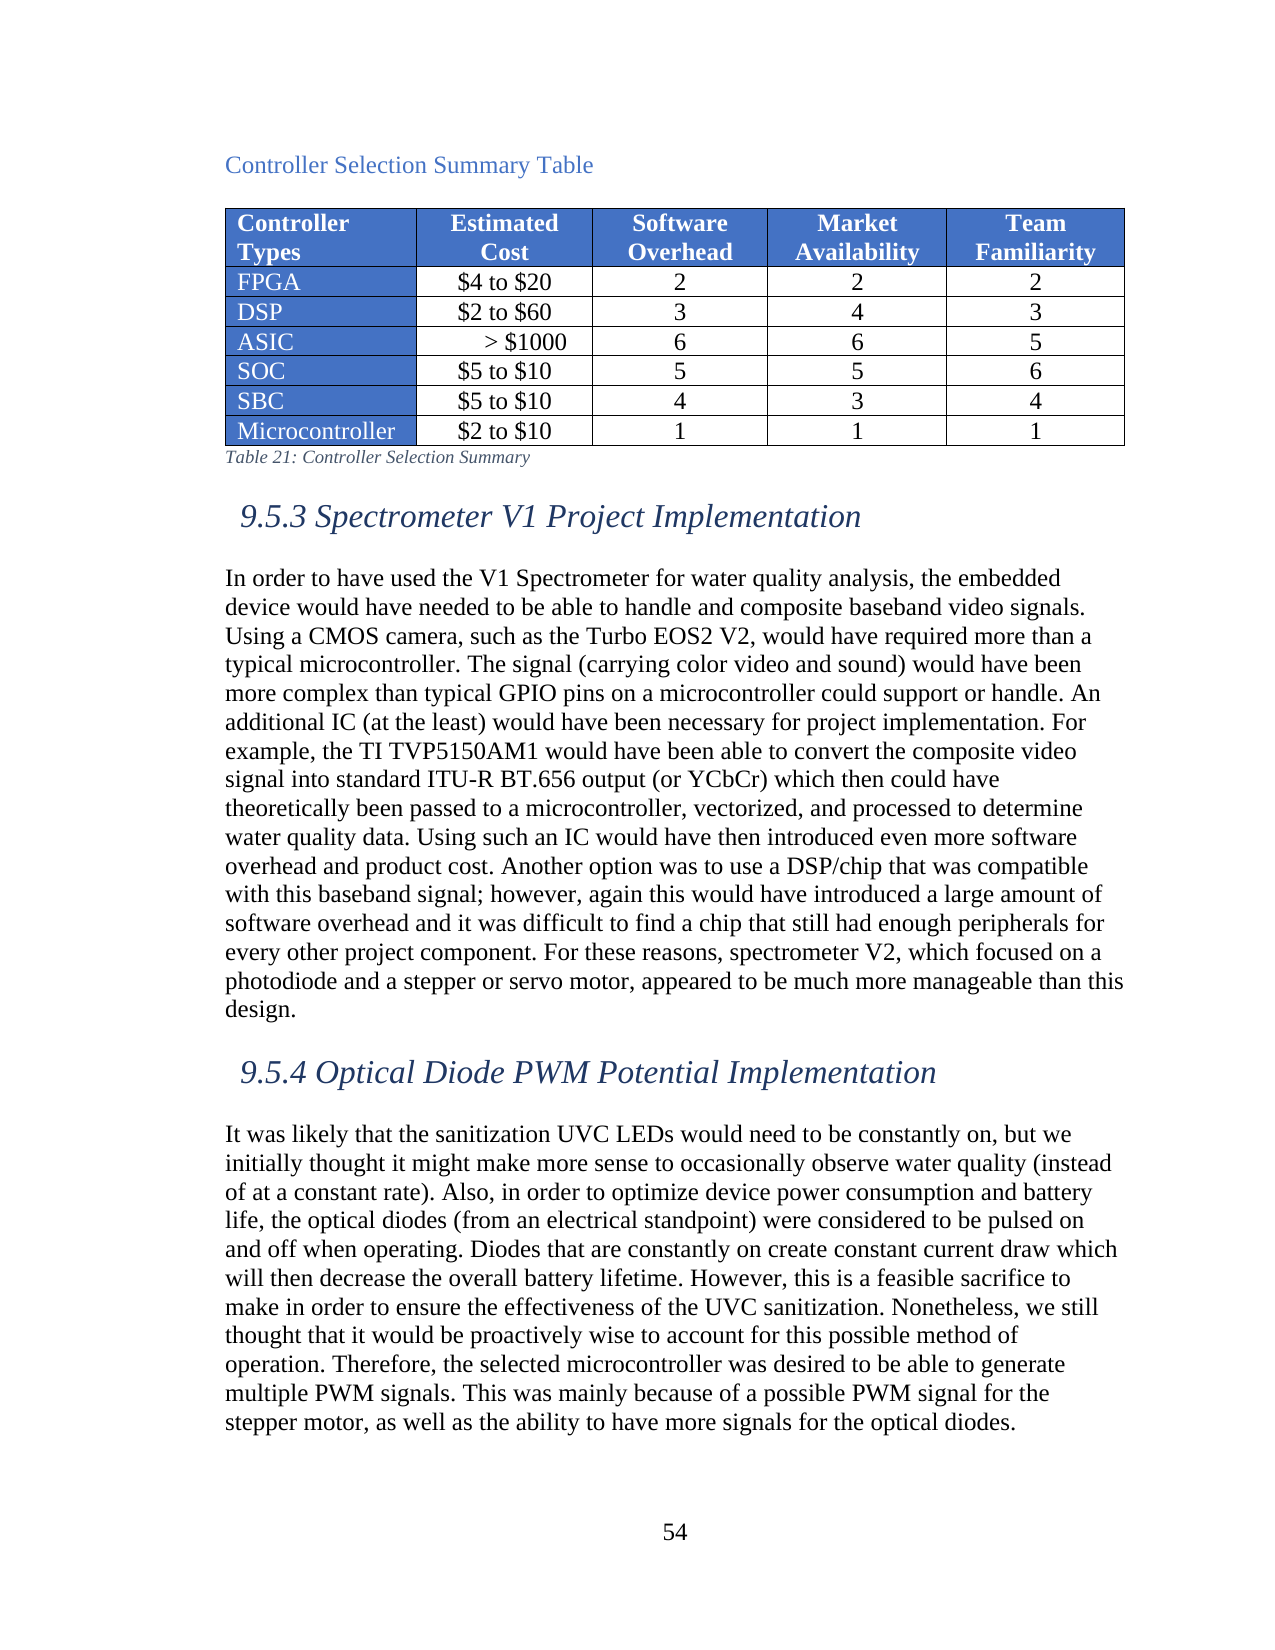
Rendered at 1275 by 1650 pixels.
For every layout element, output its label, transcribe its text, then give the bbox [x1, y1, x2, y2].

table_cell SBC [226, 386, 416, 415]
table_cell 1 [768, 416, 946, 445]
table_cell $2 to $60 [417, 297, 592, 326]
table_cell 5 [768, 356, 946, 385]
table_cell 5 [947, 327, 1124, 355]
table_cell 5 [593, 356, 767, 385]
table_cell 2 [768, 267, 946, 296]
table_cell ASIC [226, 327, 416, 355]
table_cell $5 to $10 [417, 386, 592, 415]
table_cell 1 [593, 416, 767, 445]
table_cell $5 to $10 [417, 356, 592, 385]
table_cell > $1000 [417, 327, 592, 355]
table_cell 3 [593, 297, 767, 326]
table_cell $2 to $10 [417, 416, 592, 445]
table_cell 3 [768, 386, 946, 415]
table_header Market Availability [768, 209, 946, 266]
table_cell 4 [593, 386, 767, 415]
table_cell 6 [768, 327, 946, 355]
subtitle Optical Diode PWM Potential Implementation [240, 1052, 1125, 1090]
table_cell 1 [947, 416, 1124, 445]
text Controller Selection Summary Table [225, 150, 1125, 179]
table_cell 6 [947, 356, 1124, 385]
table_cell DSP [226, 297, 416, 326]
subtitle Spectrometer V1 Project Implementation [240, 496, 1125, 534]
table_header Software Overhead [593, 209, 767, 266]
table_cell SOC [226, 356, 416, 385]
table_header Controller Types [226, 209, 416, 266]
text In order to have used the V1 Spectrometer for water quality analysis, the embedded device would have needed to be able to handle and composite baseband video signals. Using a CMOS camera, such as the Turbo EOS2 V2, would have required more than a typical microcontroller. The signal (carrying color video and sound) would have been more complex than typical GPIO pins on a microcontroller could support or handle. An additional IC (at the least) would have been necessary for project implementation. For example, the TI TVP5150AM1 would have been able to convert the composite video signal into standard ITU-R BT.656 output (or YCbCr) which then could have theoretically been passed to a microcontroller, vectorized, and processed to determine water quality data. Using such an IC would have then introduced even more software overhead and product cost. Another option was to use a DSP/chip that was compatible with this baseband signal; however, again this would have introduced a large amount of software overhead and it was difficult to find a chip that still had enough peripherals for every other project component. For these reasons, spectrometer V2, which focused on a photodiode and a stepper or servo motor, appeared to be much more manageable than this design. [225, 563, 1125, 1023]
table_cell 3 [947, 297, 1124, 326]
table_cell 6 [593, 327, 767, 355]
text It was likely that the sanitization UVC LEDs would need to be constantly on, but we initially thought it might make more sense to occasionally observe water quality (instead of at a constant rate). Also, in order to optimize device power consumption and battery life, the optical diodes (from an electrical standpoint) were considered to be pulsed on and off when operating. Diodes that are constantly on create constant current draw which will then decrease the overall battery lifetime. However, this is a feasible sacrifice to make in order to ensure the effectiveness of the UVC sanitization. Nonetheless, we still thought that it would be proactively wise to account for this possible method of operation. Therefore, the selected microcontroller was desired to be able to generate multiple PWM signals. This was mainly because of a possible PWM signal for the stepper motor, as well as the ability to have more signals for the optical diodes. [225, 1119, 1125, 1435]
table_cell 2 [947, 267, 1124, 296]
table_header Estimated Cost [417, 209, 592, 266]
table_cell $4 to $20 [417, 267, 592, 296]
table_cell 4 [947, 386, 1124, 415]
text Table 21: Controller Selection Summary [225, 446, 1125, 467]
table_header Team Familiarity [947, 209, 1124, 266]
table_cell FPGA [226, 267, 416, 296]
table_cell 4 [768, 297, 946, 326]
table_cell 2 [593, 267, 767, 296]
table_cell Microcontroller [226, 416, 416, 445]
